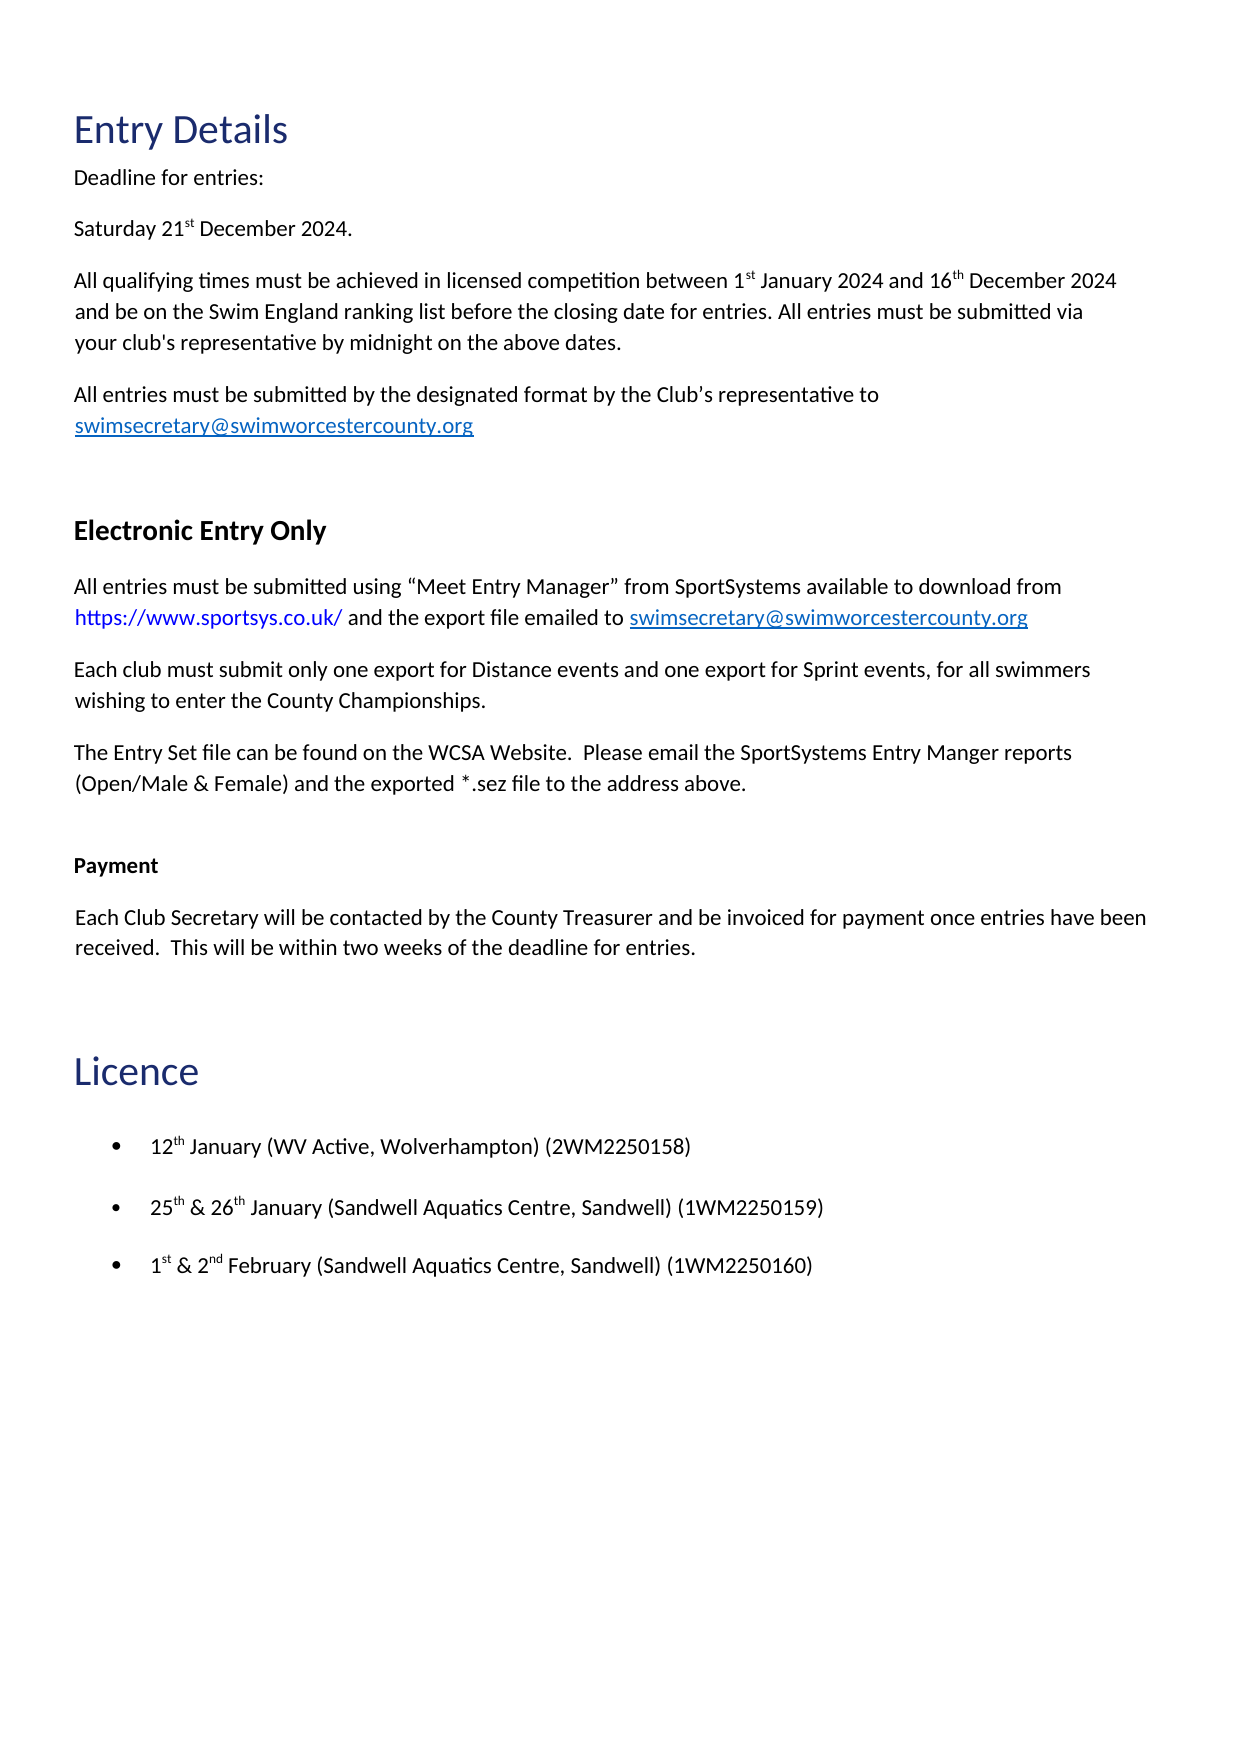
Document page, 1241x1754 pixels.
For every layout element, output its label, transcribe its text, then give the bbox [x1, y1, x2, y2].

text Saturday 21st December 2024. [73, 214, 1130, 242]
subtitle Entry Details [73, 103, 1165, 154]
text Each club must submit only one export for Distance events and one export for Sprint events, for all swimmers wishing to enter the County Championships. [73, 655, 1130, 714]
text Each Club Secretary will be contacted by the County Treasurer and be invoiced for payment once entries have been received. This will be within two weeks of the deadline for entries. [75, 903, 1165, 961]
list 25th & 26th January (Sandwell Aquatics Centre, Sandwell) (1WM2250159) [112, 1193, 1165, 1221]
text All entries must be submitted using “Meet Entry Manager” from SportSystems available to download from https://www.sportsys.co.uk/ and the export file emailed to swimsecretary@swimworcestercounty.org [73, 572, 1130, 631]
list 12th January (WV Active, Wolverhampton) (2WM2250158) [112, 1132, 1165, 1160]
text The Entry Set file can be found on the WCSA Website. Please email the SportSystems Entry Manger reports (Open/Male & Female) and the exported *.sez file to the address above. [73, 738, 1130, 797]
text All qualifying times must be achieved in licensed competition between 1st January 2024 and 16th December 2024 and be on the Swim England ranking list before the closing date for entries. All entries must be submitted via your club's representative by midnight on the above dates. [73, 266, 1130, 356]
text All entries must be submitted by the designated format by the Club’s representative to swimsecretary@swimworcestercounty.org [73, 380, 1130, 439]
list 1st & 2nd February (Sandwell Aquatics Centre, Sandwell) (1WM2250160) [112, 1251, 1165, 1279]
text Deadline for entries: [73, 163, 1130, 191]
text Electronic Entry Only [73, 512, 1130, 547]
subtitle Licence [73, 1044, 1165, 1095]
text Payment [73, 851, 1130, 879]
